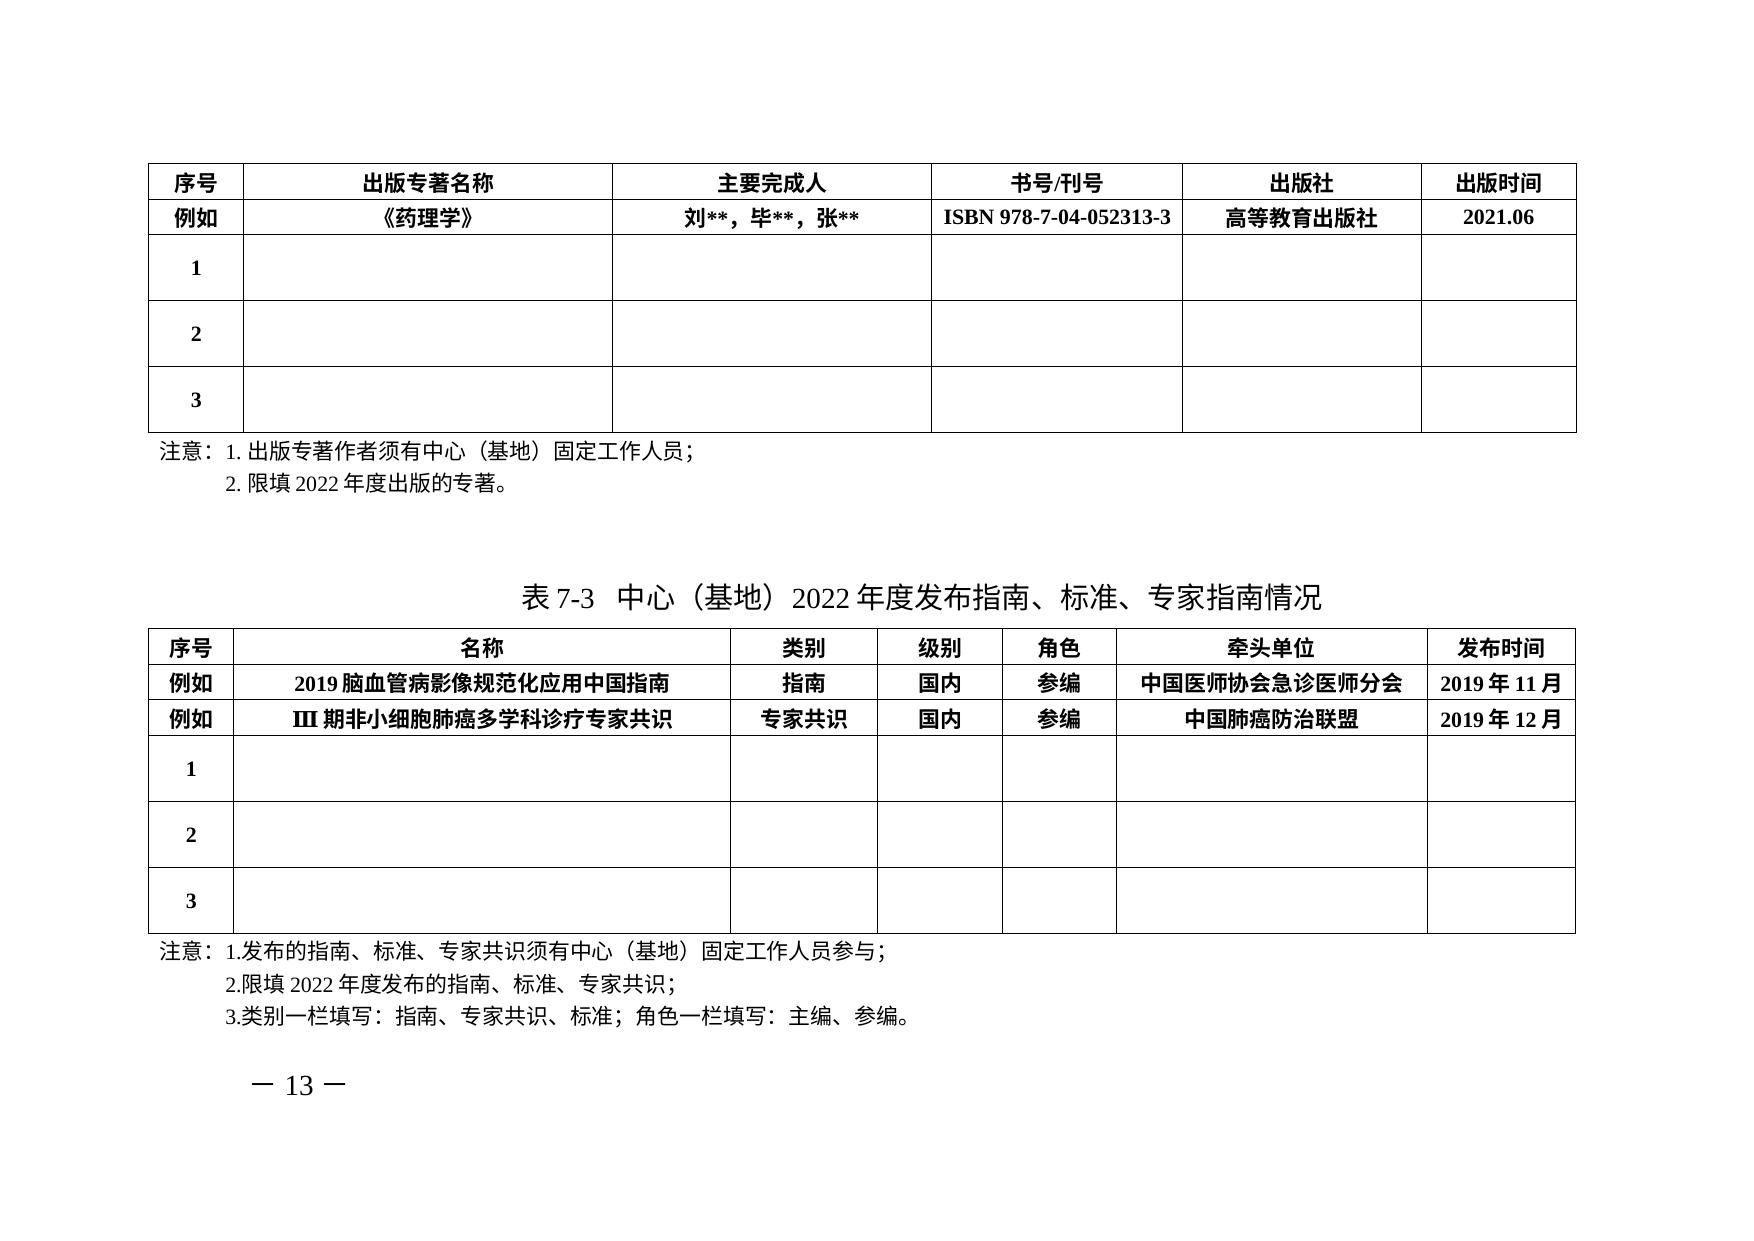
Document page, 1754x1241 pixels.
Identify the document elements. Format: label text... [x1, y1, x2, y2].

table_cell [1183, 367, 1421, 432]
table_header 级别 [878, 629, 1002, 664]
table_cell [1117, 868, 1427, 933]
text 注意：1.发布的指南、标准、专家共识须有中心（基地）固定工作人员参与； [159, 934, 1594, 966]
table_cell [244, 235, 612, 300]
table_cell 1 [149, 736, 233, 801]
table_cell [878, 736, 1002, 801]
text 3.类别一栏填写：指南、专家共识、标准；角色一栏填写：主编、参编。 [159, 999, 1594, 1031]
table_cell [878, 868, 1002, 933]
table_cell [1428, 868, 1575, 933]
table_cell 2 [149, 301, 243, 366]
table_cell [1003, 802, 1116, 867]
table_cell 刘**，毕**，张** [613, 200, 931, 234]
table_cell [234, 736, 730, 801]
table_header 序号 [149, 164, 243, 199]
table_cell 2019年11月 [1428, 665, 1575, 699]
table_cell [613, 235, 931, 300]
text 注意：1. 出版专著作者须有中心（基地）固定工作人员； [159, 433, 1594, 466]
table_cell [1422, 367, 1576, 432]
table_header 角色 [1003, 629, 1116, 664]
table_header 出版时间 [1422, 164, 1576, 199]
table_cell 《药理学》 [244, 200, 612, 234]
table_header 类别 [731, 629, 877, 664]
table_cell [1003, 736, 1116, 801]
table_cell [731, 868, 877, 933]
table_cell 例如 [149, 665, 233, 699]
table_cell [234, 868, 730, 933]
table_cell [1428, 736, 1575, 801]
table_cell 高等教育出版社 [1183, 200, 1421, 234]
table_cell 国内 [878, 700, 1002, 734]
table_cell 指南 [731, 665, 877, 699]
text 表7-3 中心（基地）2022年度发布指南、标准、专家指南情况 [159, 563, 1594, 628]
table_cell 2019年12月 [1428, 700, 1575, 734]
table_cell [1117, 802, 1427, 867]
table_cell [1183, 235, 1421, 300]
table_cell [932, 235, 1182, 300]
table_cell [1003, 868, 1116, 933]
table_cell [613, 301, 931, 366]
table_header 主要完成人 [613, 164, 931, 199]
table_cell [234, 802, 730, 867]
table_cell [932, 301, 1182, 366]
table_cell 2 [149, 802, 233, 867]
table_cell 2021.06 [1422, 200, 1576, 234]
table_cell 1 [149, 235, 243, 300]
table_cell [613, 367, 931, 432]
table_cell [244, 301, 612, 366]
table_cell 参编 [1003, 665, 1116, 699]
table_header 出版社 [1183, 164, 1421, 199]
table_cell 中国医师协会急诊医师分会 [1117, 665, 1427, 699]
table_cell 国内 [878, 665, 1002, 699]
table_header 牵头单位 [1117, 629, 1427, 664]
table_header 书号/刊号 [932, 164, 1182, 199]
table_cell 3 [149, 367, 243, 432]
table_cell [1428, 802, 1575, 867]
table_cell 3 [149, 868, 233, 933]
table_cell [1183, 301, 1421, 366]
table_header 名称 [234, 629, 730, 664]
text 2. 限填2022年度出版的专著。 [159, 466, 1594, 498]
table_header 发布时间 [1428, 629, 1575, 664]
table_cell [1422, 301, 1576, 366]
table_cell 参编 [1003, 700, 1116, 734]
table_cell [1422, 235, 1576, 300]
table_cell 例如 [149, 200, 243, 234]
table_cell 中国肺癌防治联盟 [1117, 700, 1427, 734]
table_header 出版专著名称 [244, 164, 612, 199]
table_cell ISBN 978-7-04-052313-3 [932, 200, 1182, 234]
table_cell [731, 802, 877, 867]
table_cell [1117, 736, 1427, 801]
table_cell 专家共识 [731, 700, 877, 734]
table_cell 2019脑血管病影像规范化应用中国指南 [234, 665, 730, 699]
table_cell [731, 736, 877, 801]
table_cell Ⅲ期非小细胞肺癌多学科诊疗专家共识 [234, 700, 730, 734]
table_cell [878, 802, 1002, 867]
table_cell [932, 367, 1182, 432]
table_header 序号 [149, 629, 233, 664]
table_cell 例如 [149, 700, 233, 734]
text 2.限填2022年度发布的指南、标准、专家共识； [159, 966, 1594, 999]
table_cell [244, 367, 612, 432]
